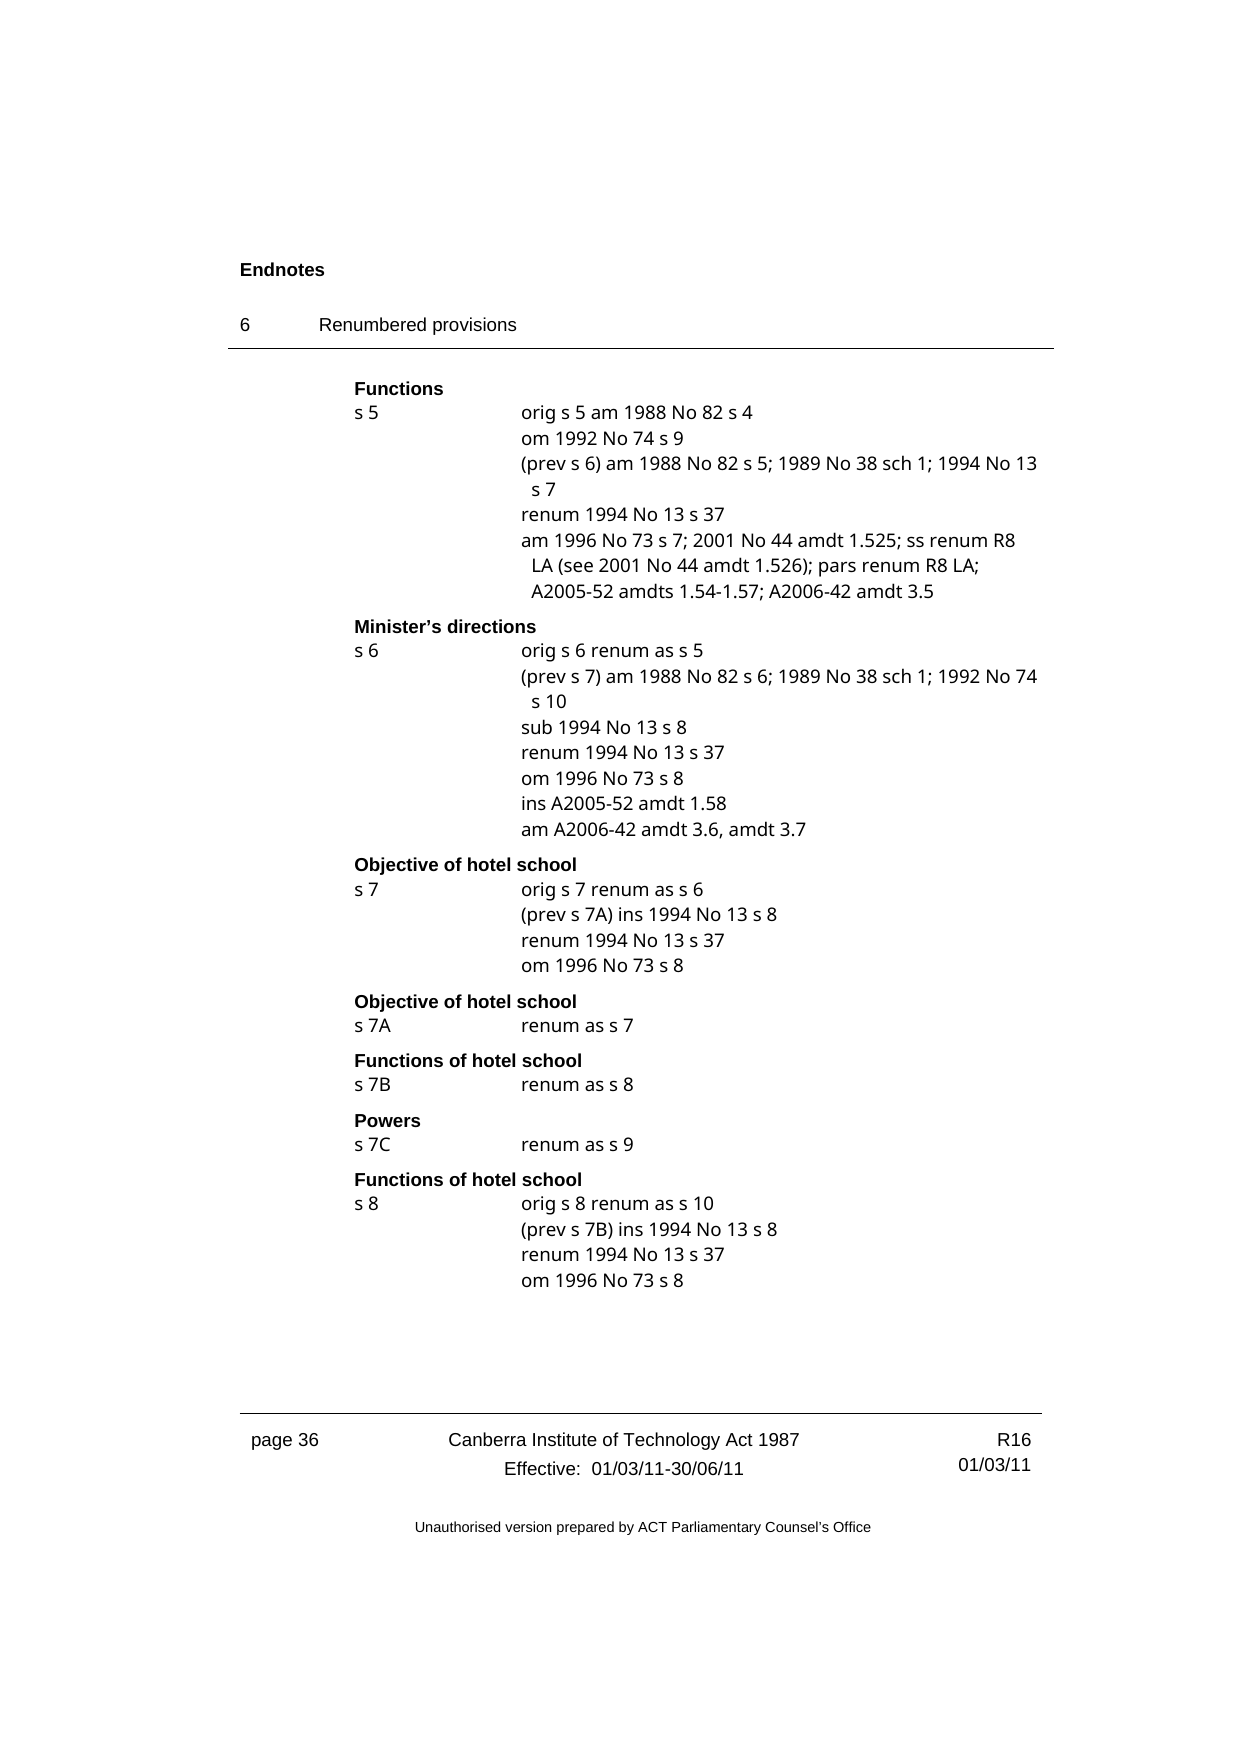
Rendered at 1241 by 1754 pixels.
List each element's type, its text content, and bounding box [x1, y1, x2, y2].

text om 1992 No 74 s 9 [354, 425, 1042, 450]
text (prev s 6) am 1988 No 82 s 5; 1989 No 38 sch 1; 1994 No 13 s 7 [354, 450, 1042, 501]
text om 1996 No 73 s 8 [354, 765, 1042, 791]
text s 7A renum as s 7 [354, 1012, 1042, 1037]
text s 7C renum as s 9 [354, 1131, 1042, 1157]
text Objective of hotel school [354, 990, 1042, 1012]
text s 5 orig s 5 am 1988 No 82 s 4 [354, 399, 1042, 425]
text (prev s 7B) ins 1994 No 13 s 8 [354, 1216, 1042, 1242]
text am 1996 No 73 s 7; 2001 No 44 amdt 1.525; ss renum R8 LA (see 2001 No 44 amdt 1.526); pars renum R8 LA; A2005-52 amdts 1.54-1.57; A2006-42 amdt 3.5 [354, 527, 1042, 603]
text s 8 orig s 8 renum as s 10 [354, 1191, 1042, 1216]
text om 1996 No 73 s 8 [354, 1267, 1042, 1293]
text Powers [354, 1109, 1042, 1131]
text s 7B renum as s 8 [354, 1072, 1042, 1097]
text Minister’s directions [354, 616, 1042, 638]
text Functions of hotel school [354, 1050, 1042, 1072]
text (prev s 7) am 1988 No 82 s 6; 1989 No 38 sch 1; 1992 No 74 s 10 [354, 663, 1042, 714]
text Functions [354, 378, 1042, 399]
text Functions of hotel school [354, 1169, 1042, 1191]
text am A2006-42 amdt 3.6, amdt 3.7 [354, 816, 1042, 842]
text s 6 orig s 6 renum as s 5 [354, 638, 1042, 663]
text om 1996 No 73 s 8 [354, 952, 1042, 978]
text renum 1994 No 13 s 37 [354, 740, 1042, 765]
text renum 1994 No 13 s 37 [354, 501, 1042, 527]
text ins A2005-52 amdt 1.58 [354, 791, 1042, 816]
text renum 1994 No 13 s 37 [354, 1242, 1042, 1267]
text renum 1994 No 13 s 37 [354, 927, 1042, 952]
text Objective of hotel school [354, 854, 1042, 876]
text (prev s 7A) ins 1994 No 13 s 8 [354, 901, 1042, 927]
text s 7 orig s 7 renum as s 6 [354, 876, 1042, 901]
text sub 1994 No 13 s 8 [354, 714, 1042, 740]
